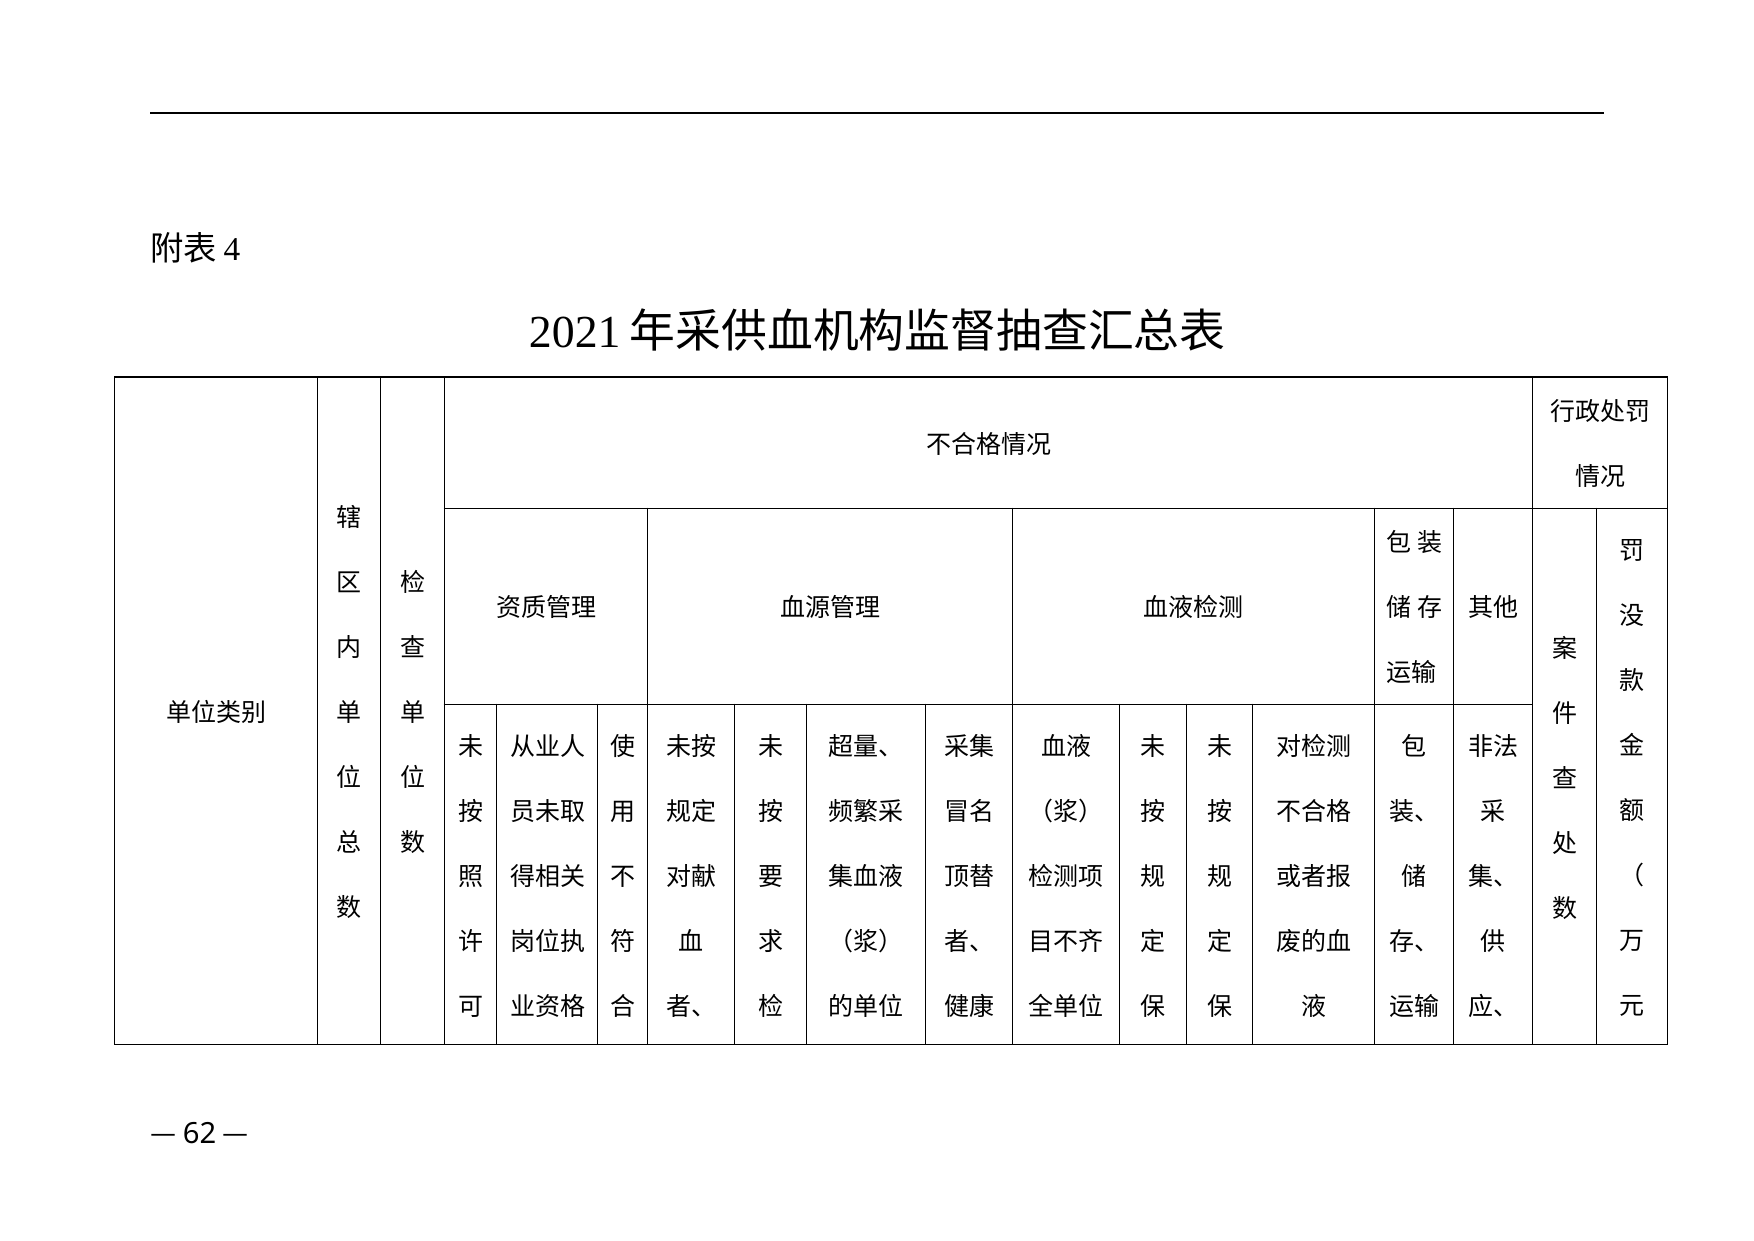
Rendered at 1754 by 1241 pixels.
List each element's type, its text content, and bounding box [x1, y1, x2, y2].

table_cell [1253, 705, 1374, 1044]
table_header 单位类别 [115, 378, 317, 1044]
table_cell 使用不符合国家规定的耗材单位数 [598, 705, 647, 1044]
text 2021年采供血机构监督抽查汇总表 [150, 279, 1604, 376]
table_cell 血液（浆）检测项目不齐全单位数 [1013, 705, 1119, 1044]
table_cell 超量、频繁采集血液（浆）的单位数 [807, 705, 925, 1044]
text 附表4 [150, 214, 1604, 279]
table_cell 资质管理 [445, 509, 647, 703]
table_cell 案件查处数 [1533, 509, 1596, 1044]
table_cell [1375, 705, 1453, 1044]
table_cell 血源管理 [648, 509, 1012, 703]
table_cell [497, 705, 597, 1044]
table_cell 其他 [1454, 509, 1532, 703]
table_header 辖区内单位总数 [318, 378, 380, 1044]
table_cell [735, 705, 806, 1044]
table_header 行政处罚情况 [1533, 378, 1667, 507]
table_cell 非法采集、供应、倒卖血液、血浆单位数 [1454, 705, 1532, 1044]
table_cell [926, 705, 1012, 1044]
table_cell 未按规定保存血液标本的单位数 [1120, 705, 1186, 1044]
table_cell 包装储存运输 [1375, 509, 1453, 703]
table_cell 罚没款金额（万元） [1597, 509, 1667, 1044]
table_header 检查单位数 [381, 378, 444, 1044]
table_cell 未按照许可范围开展工作单位数 [445, 705, 496, 1044]
table_header 不合格情况 [445, 378, 1532, 507]
table_cell 血液检测 [1013, 509, 1374, 703]
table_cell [648, 705, 734, 1044]
table_cell 未按规定保存工作记录的单位数 [1187, 705, 1252, 1044]
